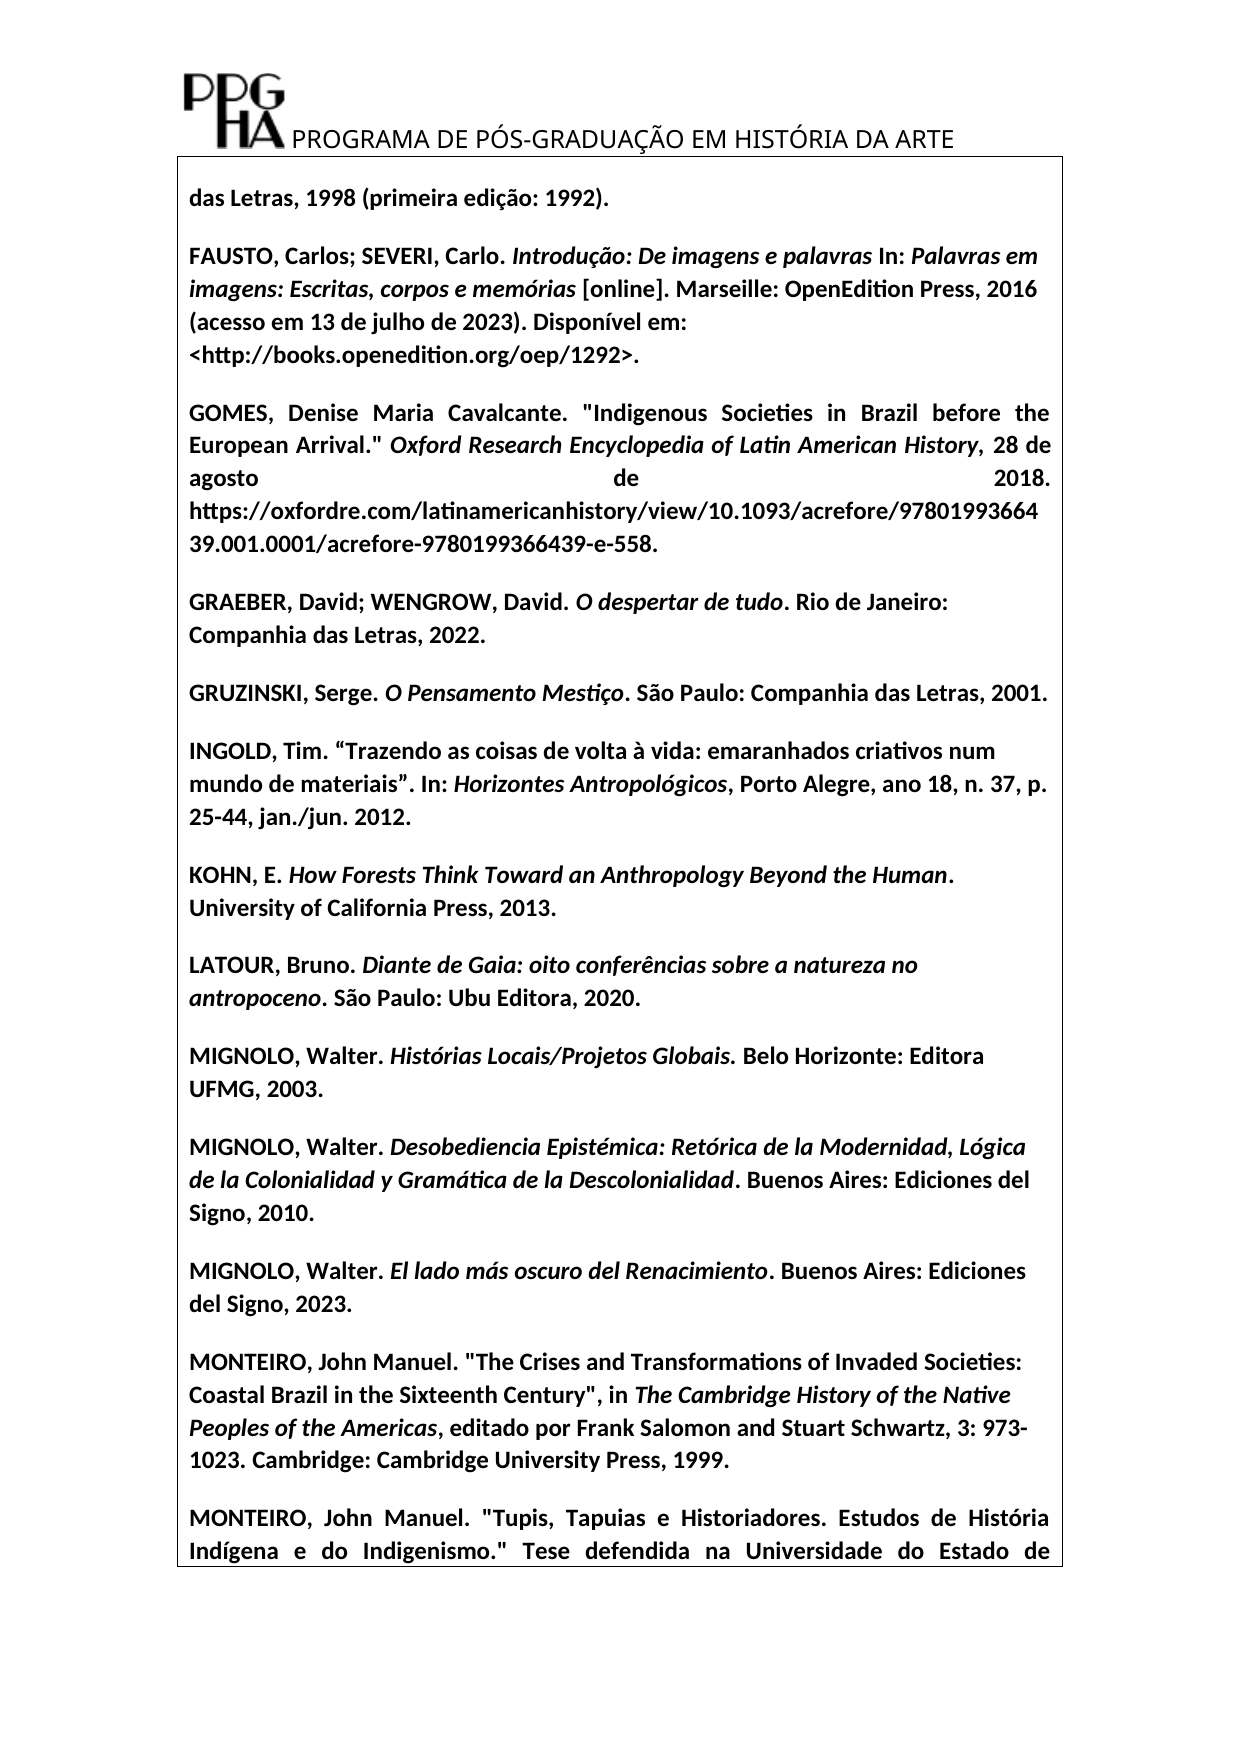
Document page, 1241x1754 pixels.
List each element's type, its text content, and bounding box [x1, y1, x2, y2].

picture [183, 73, 285, 149]
